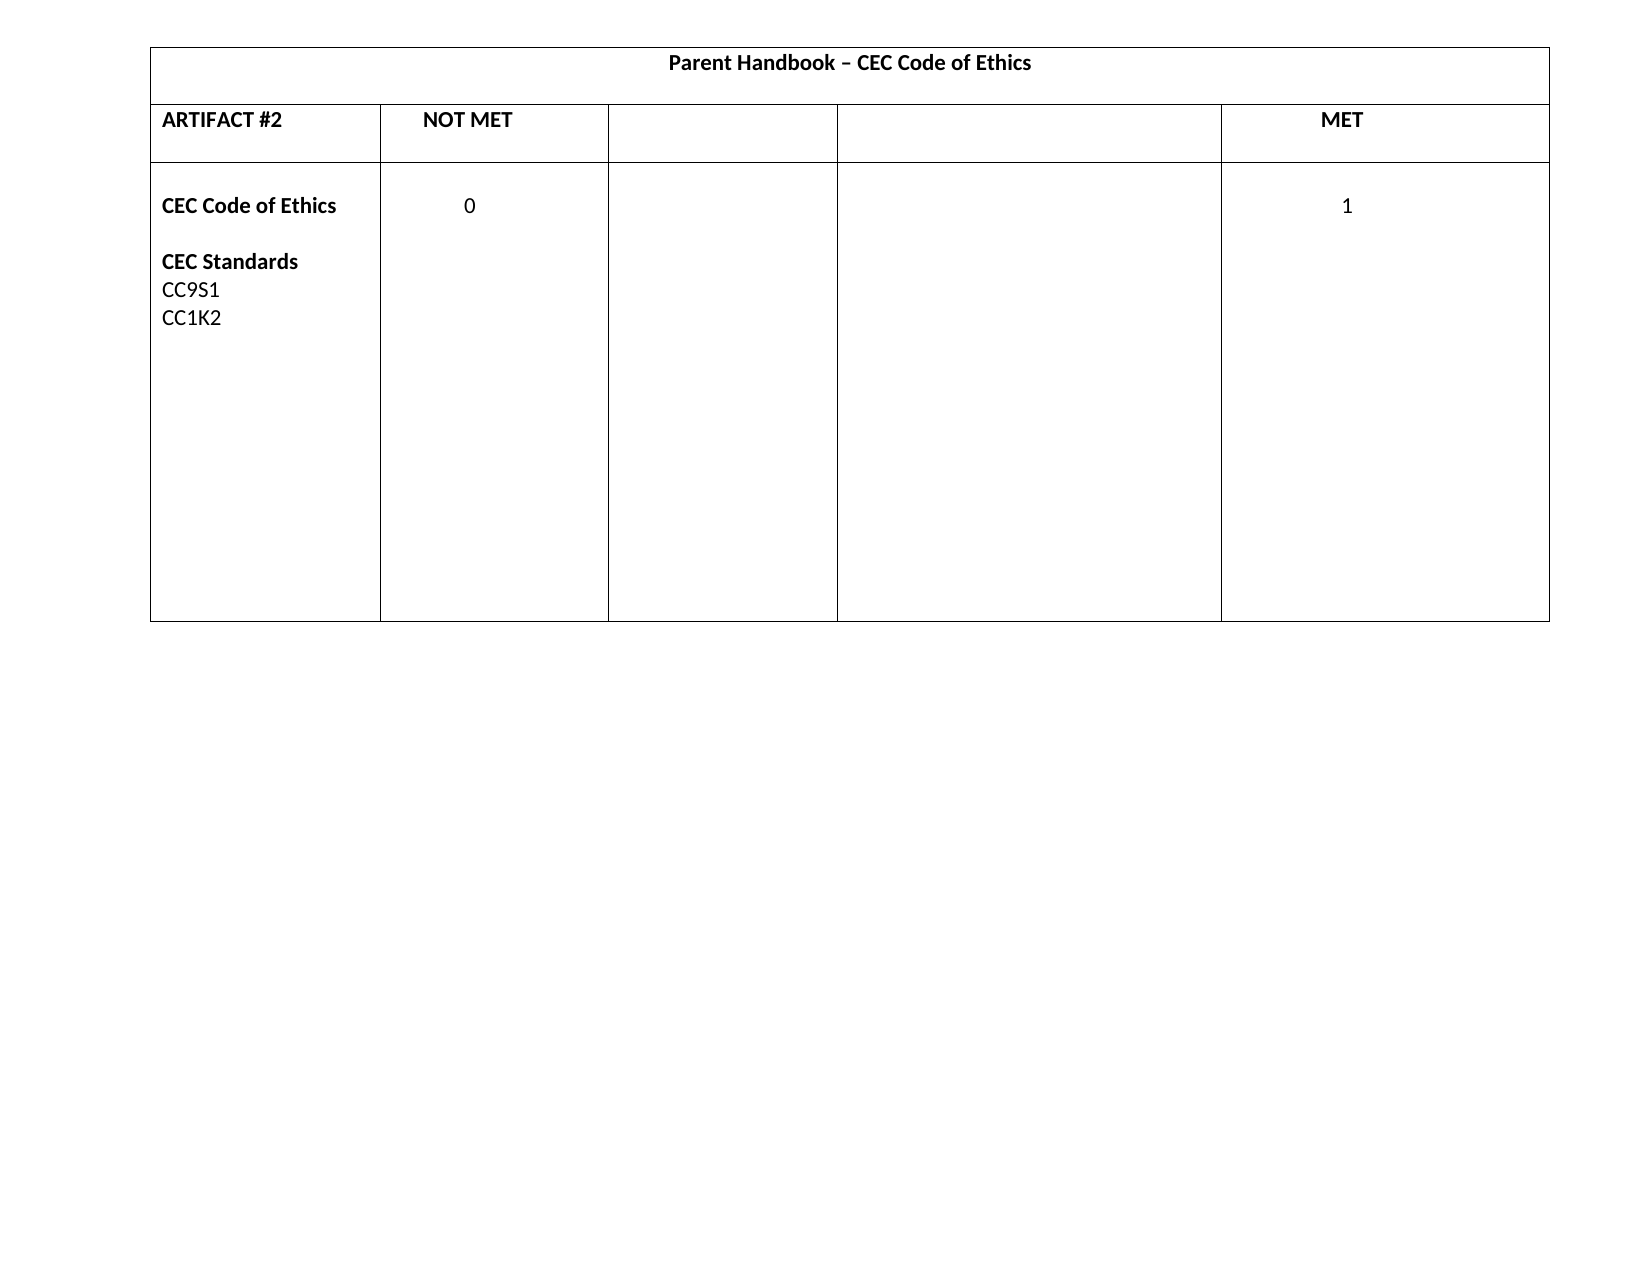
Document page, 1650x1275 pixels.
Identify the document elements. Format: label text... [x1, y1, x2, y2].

table_cell 0 [381, 163, 608, 621]
table_cell [838, 105, 1221, 162]
table_cell NOT MET [381, 105, 608, 162]
table_cell [838, 163, 1221, 621]
table_cell MET [1222, 105, 1549, 162]
table_cell ARTIFACT #2 [151, 105, 380, 162]
table_cell [609, 105, 837, 162]
table_header Parent Handbook – CEC Code of Ethics [151, 48, 1549, 104]
table_cell [609, 163, 837, 621]
table_cell 1 [1222, 163, 1549, 621]
table_cell CEC Code of Ethics CEC Standards CC9S1 CC1K2 [151, 163, 380, 621]
